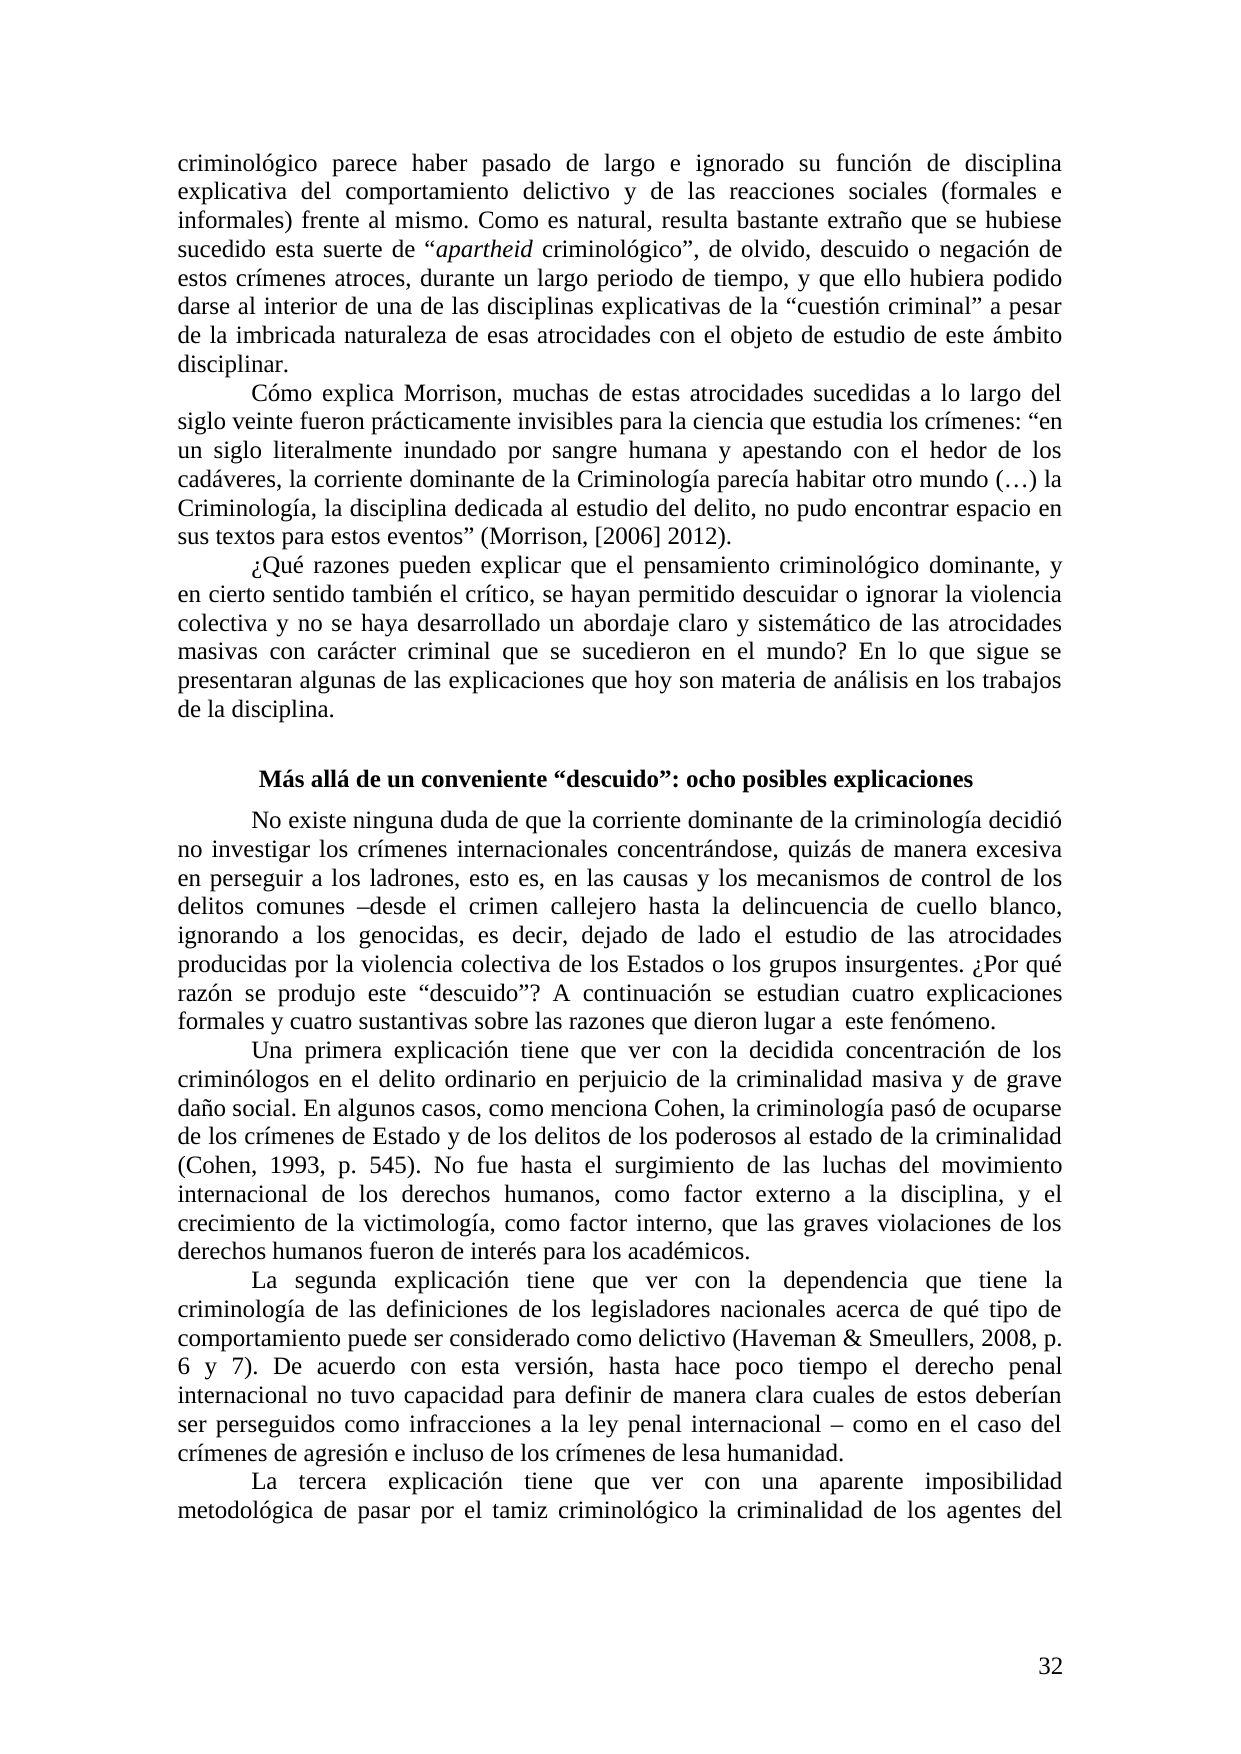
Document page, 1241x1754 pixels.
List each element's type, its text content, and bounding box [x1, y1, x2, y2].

text Una primera explicación tiene que ver con la decidida concentración de los criminólogos en el delito ordinario en perjuicio de la criminalidad masiva y de grave daño social. En algunos casos, como menciona Cohen, la criminología pasó de ocuparse de los crímenes de Estado y de los delitos de los poderosos al estado de la criminalidad (Cohen, 1993, p. 545). No fue hasta el surgimiento de las luchas del movimiento internacional de los derechos humanos, como factor externo a la disciplina, y el crecimiento de la victimología, como factor interno, que las graves violaciones de los derechos humanos fueron de interés para los académicos. [177, 1035, 1063, 1265]
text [177, 1466, 1063, 1524]
text La segunda explicación tiene que ver con la dependencia que tiene la criminología de las definiciones de los legisladores nacionales acerca de qué tipo de comportamiento puede ser considerado como delictivo (Haveman & Smeullers, 2008, p. 6 y 7). De acuerdo con esta versión, hasta hace poco tiempo el derecho penal internacional no tuvo capacidad para definir de manera clara cuales de estos deberían ser perseguidos como infracciones a la ley penal internacional – como en el caso del crímenes de agresión e incluso de los crímenes de lesa humanidad. [177, 1265, 1063, 1466]
text Cómo explica Morrison, muchas de estas atrocidades sucedidas a lo largo del siglo veinte fueron prácticamente invisibles para la ciencia que estudia los crímenes: “en un siglo literalmente inundado por sangre humana y apestando con el hedor de los cadáveres, la corriente dominante de la Criminología parecía habitar otro mundo (…) la Criminología, la disciplina dedicada al estudio del delito, no pudo encontrar espacio en sus textos para estos eventos” (Morrison, [2006] 2012). [177, 378, 1063, 550]
text Por distintas razones, que hoy son objeto de un creciente debate disciplinar incluso entre los académicos iberoamericanos (Zaffaroni, 2007; 2010; 2011) (Anitua, 2005; Aniyar de Castro, 2010; Rivera Beiras, 2011; 2010b), el pensamiento criminológico parece haber pasado de largo e ignorado su función de disciplina explicativa del comportamiento delictivo y de las reacciones sociales (formales e informales) frente al mismo. Como es natural, resulta bastante extraño que se hubiese sucedido esta suerte de “apartheid criminológico”, de olvido, descuido o negación de estos crímenes atroces, durante un largo periodo de tiempo, y que ello hubiera podido darse al interior de una de las disciplinas explicativas de la “cuestión criminal” a pesar de la imbricada naturaleza de esas atrocidades con el objeto de estudio de este ámbito disciplinar. [177, 148, 1063, 378]
text No existe ninguna duda de que la corriente dominante de la criminología decidió no investigar los crímenes internacionales concentrándose, quizás de manera excesiva en perseguir a los ladrones, esto es, en las causas y los mecanismos de control de los delitos comunes –desde el crimen callejero hasta la delincuencia de cuello blanco, ignorando a los genocidas, es decir, dejado de lado el estudio de las atrocidades producidas por la violencia colectiva de los Estados o los grupos insurgentes. ¿Por qué razón se produjo este “descuido”? A continuación se estudian cuatro explicaciones formales y cuatro sustantivas sobre las razones que dieron lugar a este fenómeno. [177, 805, 1063, 1035]
text ¿Qué razones pueden explicar que el pensamiento criminológico dominante, y en cierto sentido también el crítico, se hayan permitido descuidar o ignorar la violencia colectiva y no se haya desarrollado un abordaje claro y sistemático de las atrocidades masivas con carácter criminal que se sucedieron en el mundo? En lo que sigue se presentaran algunas de las explicaciones que hoy son materia de análisis en los trabajos de la disciplina. [177, 550, 1063, 723]
list Más allá de un conveniente “descuido”: ocho posibles explicaciones [252, 764, 1063, 793]
